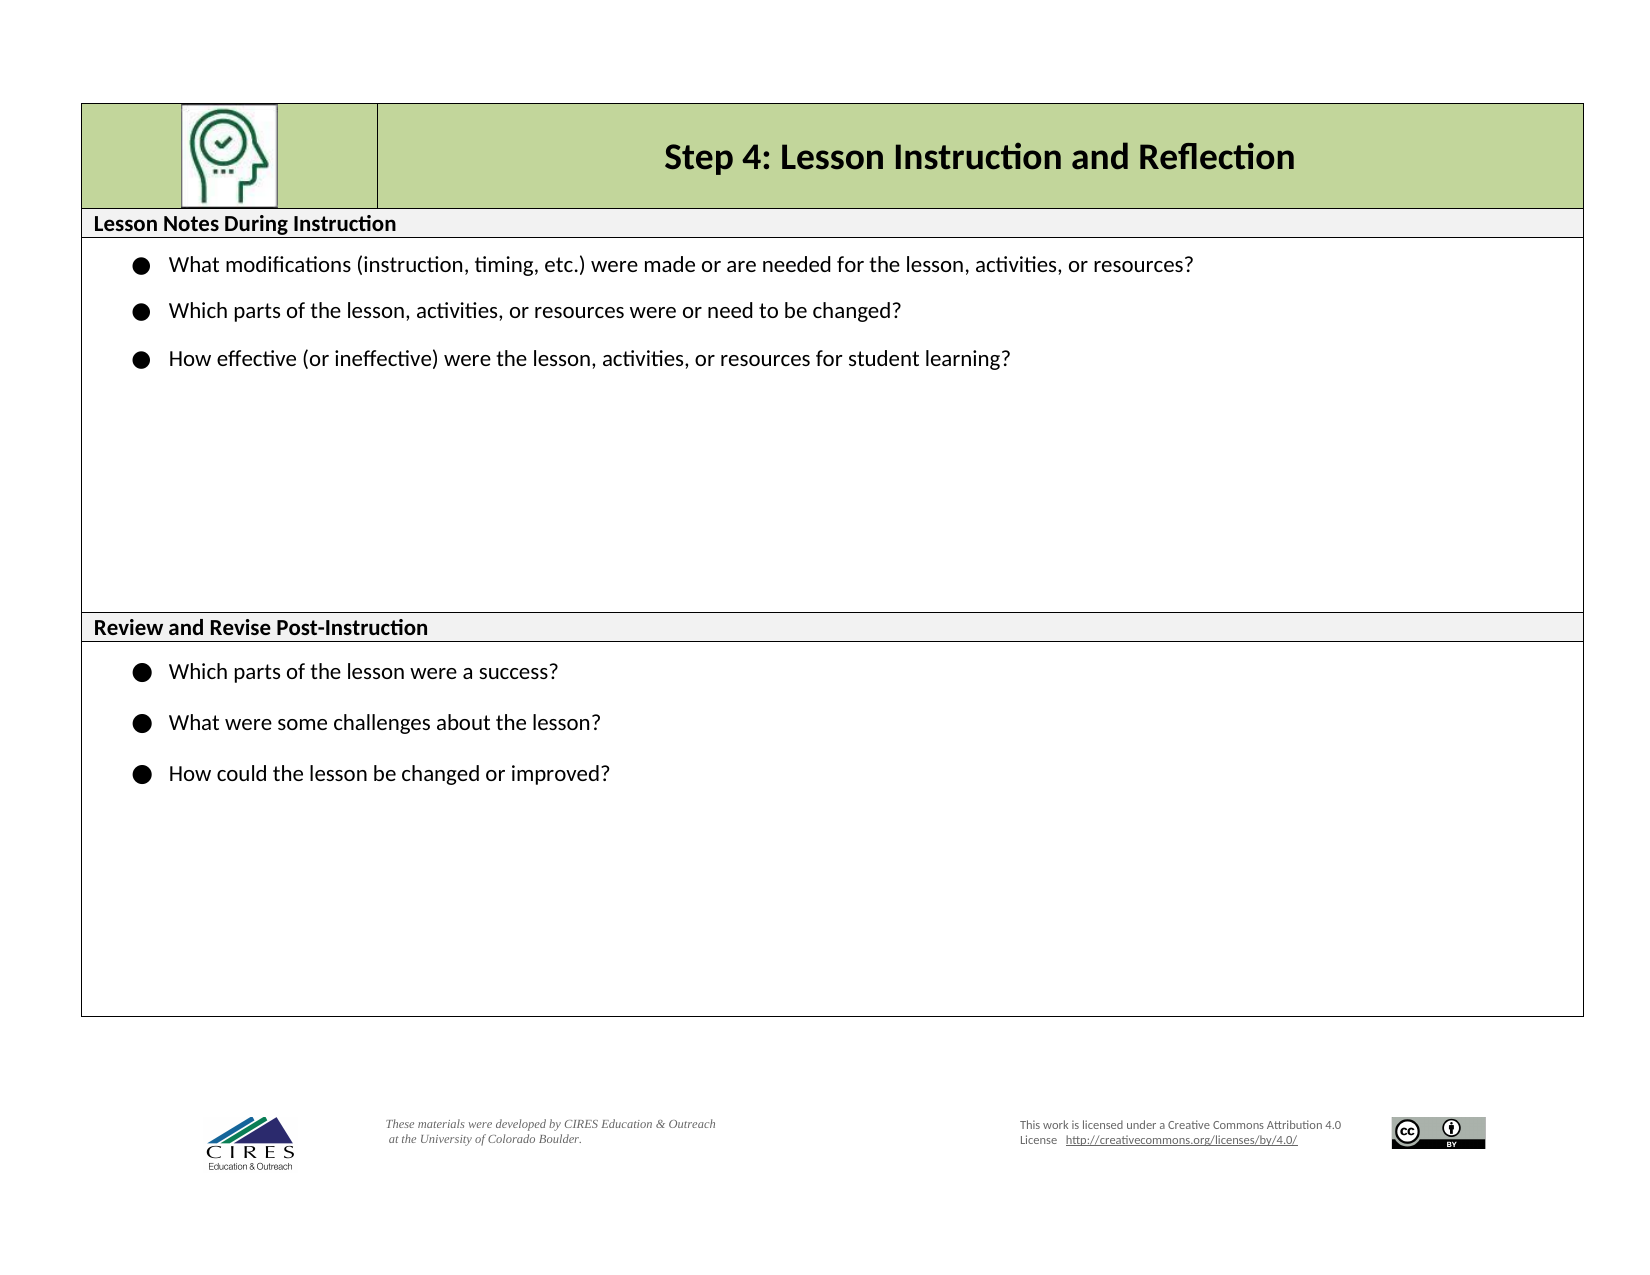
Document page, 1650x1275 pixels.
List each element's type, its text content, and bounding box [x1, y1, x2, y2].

table_header [278, 104, 377, 208]
picture [203, 1117, 298, 1173]
table_cell Review and Revise Post-Instruction [82, 613, 1583, 641]
picture [1391, 1117, 1486, 1149]
table_cell What modifications (instruction, timing, etc.) were made or are needed for the lesson, activities, or resources? Which parts of the lesson, activities, or resources were or need to be changed? How effective (or ineffective) were the lesson, activities, or resources for student learning? [82, 238, 1583, 612]
table_cell Which parts of the lesson were a success? What were some challenges about the lesson? How could the lesson be changed or improved? [82, 642, 1583, 1016]
table_cell Lesson Notes During Instruction [82, 209, 1583, 237]
picture [181, 104, 278, 208]
table_header Step 4: Lesson Instruction and Reflection [378, 104, 1583, 208]
table_header [82, 104, 181, 208]
